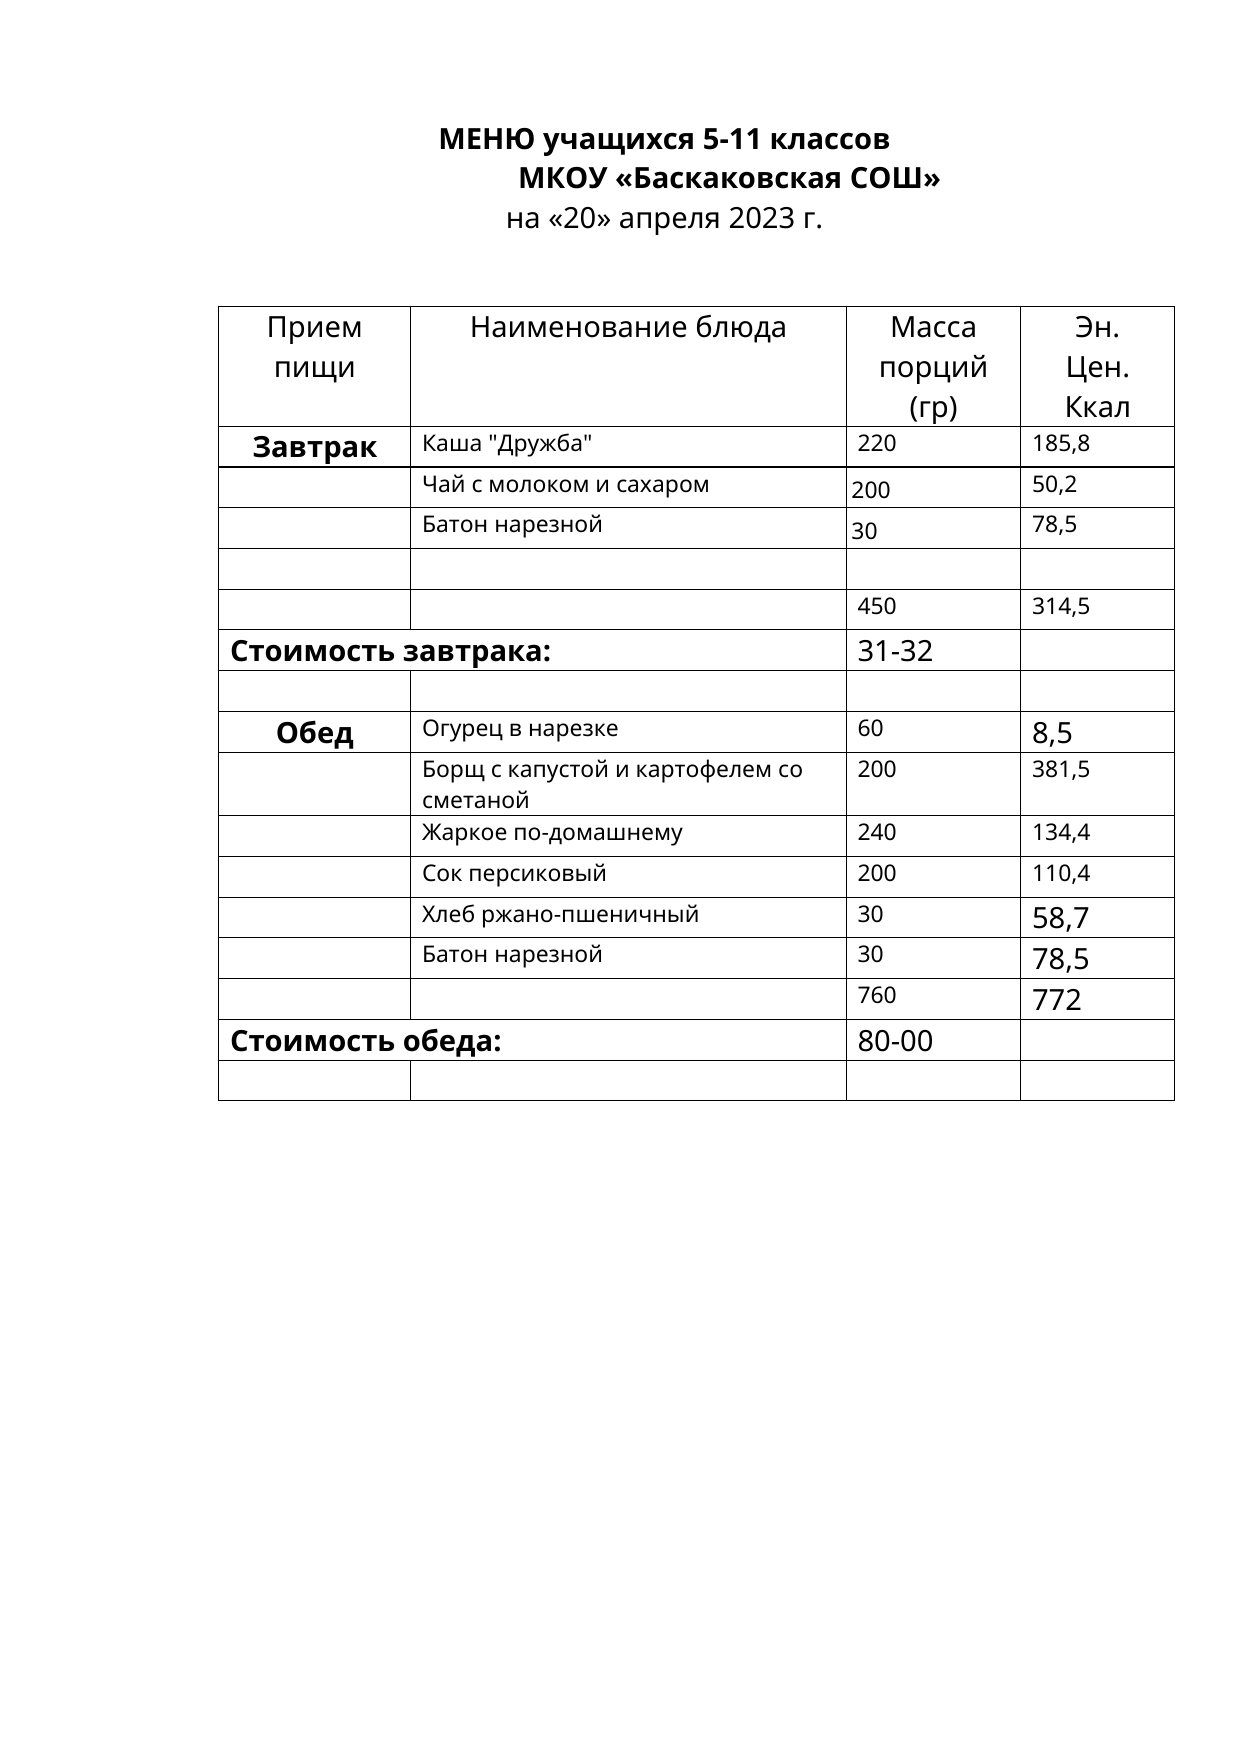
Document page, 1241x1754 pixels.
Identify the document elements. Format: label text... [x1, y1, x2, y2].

table_cell [847, 1061, 1020, 1100]
table_cell 381,5 [1021, 753, 1174, 815]
table_cell [219, 938, 410, 978]
table_cell 60 [847, 712, 1020, 752]
table_cell Сок персиковый [411, 857, 846, 897]
table_cell [1021, 630, 1174, 670]
table_cell 30 [847, 898, 1020, 937]
table_cell [219, 816, 410, 856]
table_cell Стоимость завтрака: [219, 630, 846, 670]
table_cell 200 [847, 857, 1020, 897]
table_cell [411, 671, 846, 711]
table_cell [411, 549, 846, 589]
table_cell Батон нарезной [411, 938, 846, 978]
table_cell 30 [847, 938, 1020, 978]
table_cell [219, 468, 410, 507]
table_cell [219, 508, 410, 548]
table_cell 134,4 [1021, 816, 1174, 856]
table_cell 8,5 [1021, 712, 1174, 752]
table_cell [219, 979, 410, 1019]
table_cell [219, 590, 410, 629]
table_cell 58,7 [1021, 898, 1174, 937]
table_cell [219, 857, 410, 897]
table_cell [219, 671, 410, 711]
table_cell Каша "Дружба" [411, 427, 846, 466]
table_cell 772 [1021, 979, 1174, 1019]
table_cell [1021, 1020, 1174, 1059]
table_cell [1021, 1061, 1174, 1100]
text МКОУ «Баскаковская СОШ» [177, 158, 1152, 197]
table_cell [847, 549, 1020, 589]
table_cell [219, 1061, 410, 1100]
table_cell Стоимость обеда: [219, 1020, 846, 1059]
table_cell 760 [847, 979, 1020, 1019]
table_cell Борщ с капустой и картофелем со сметаной [411, 753, 846, 815]
table_cell Батон нарезной [411, 508, 846, 548]
table_cell [219, 898, 410, 937]
table_cell 78,5 [1021, 508, 1174, 548]
table_header Масса порций (гр) [847, 307, 1020, 426]
table_cell [1021, 671, 1174, 711]
text на «20» апреля 2023 г. [177, 197, 1152, 237]
table_cell 31-32 [847, 630, 1020, 670]
table_cell [411, 590, 846, 629]
table_cell 220 [847, 427, 1020, 466]
table_cell Хлеб ржано-пшеничный [411, 898, 846, 937]
table_cell Завтрак [219, 427, 410, 466]
table_cell 78,5 [1021, 938, 1174, 978]
text МЕНЮ учащихся 5-11 классов [177, 118, 1152, 158]
table_cell 240 [847, 816, 1020, 856]
table_cell 185,8 [1021, 427, 1174, 466]
table_cell Огурец в нарезке [411, 712, 846, 752]
table_cell [219, 549, 410, 589]
table_cell Чай с молоком и сахаром [411, 468, 846, 507]
table_cell 50,2 [1021, 468, 1174, 507]
table_header Эн. Цен. Ккал [1021, 307, 1174, 426]
table_cell 30 [847, 508, 1020, 548]
table_cell 80-00 [847, 1020, 1020, 1059]
table_header Наименование блюда [411, 307, 846, 426]
table_cell 200 [847, 753, 1020, 815]
table_cell 450 [847, 590, 1020, 629]
table_cell [411, 979, 846, 1019]
table_cell 200 [847, 468, 1020, 507]
table_cell [219, 753, 410, 815]
table_cell 314,5 [1021, 590, 1174, 629]
table_cell [1021, 549, 1174, 589]
table_cell Обед [219, 712, 410, 752]
table_cell 110,4 [1021, 857, 1174, 897]
table_cell Жаркое по-домашнему [411, 816, 846, 856]
table_cell [847, 671, 1020, 711]
table_header Прием пищи [219, 307, 410, 426]
table_cell [411, 1061, 846, 1100]
